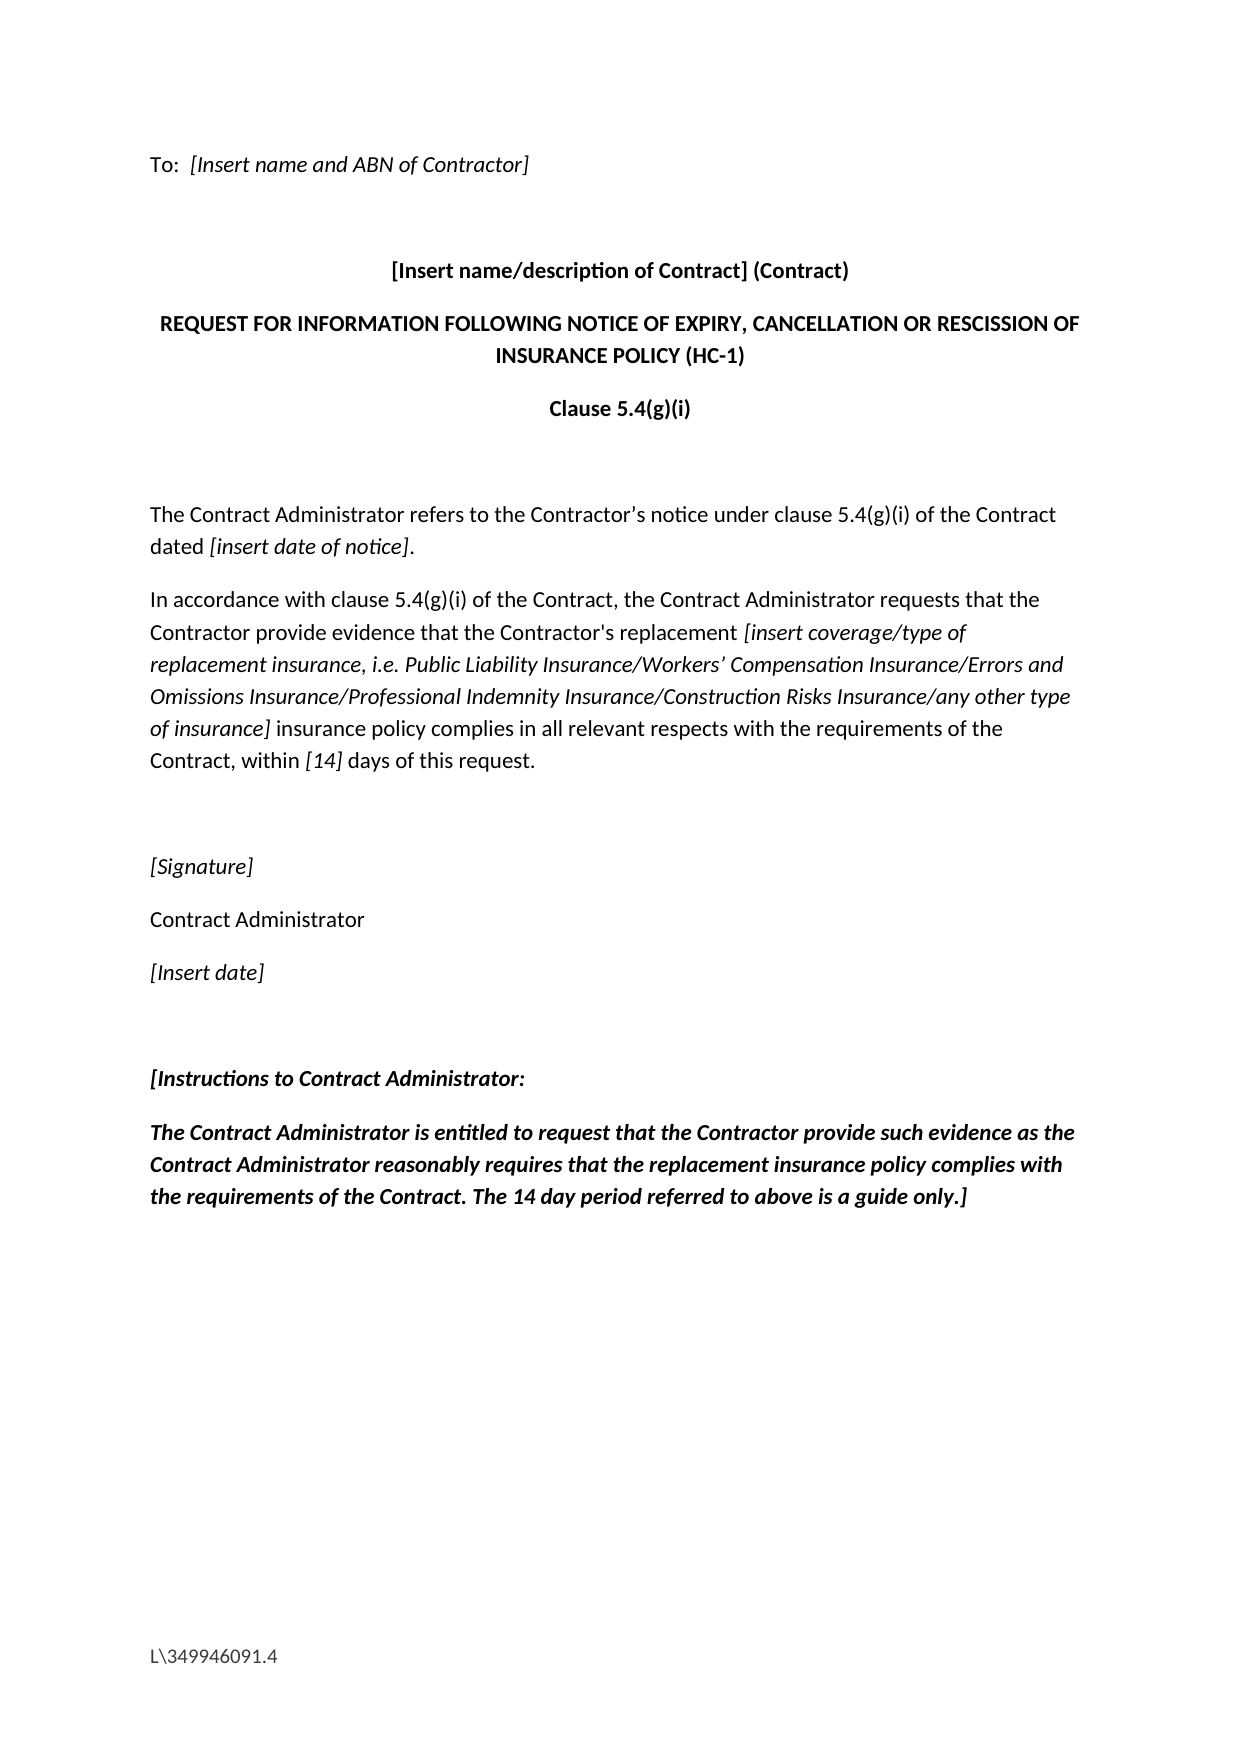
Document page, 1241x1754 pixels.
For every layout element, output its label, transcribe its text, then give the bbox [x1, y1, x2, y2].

text To: [Insert name and ABN of Contractor] [150, 150, 1090, 178]
text The Contract Administrator is entitled to request that the Contractor provide such evidence as the Contract Administrator reasonably requires that the replacement insurance policy complies with the requirements of the Contract. The 14 day period referred to above is a guide only.] [150, 1118, 1090, 1210]
text In accordance with clause 5.4(g)(i) of the Contract, the Contract Administrator requests that the Contractor provide evidence that the Contractor's replacement [insert coverage/type of replacement insurance, i.e. Public Liability Insurance/Workers’ Compensation Insurance/Errors and Omissions Insurance/Professional Indemnity Insurance/Construction Risks Insurance/any other type of insurance] insurance policy complies in all relevant respects with the requirements of the Contract, within [14] days of this request. [150, 586, 1090, 774]
text [Insert name/description of Contract] (Contract) [150, 256, 1090, 284]
text [Insert date] [150, 958, 1090, 987]
text [Instructions to Contract Administrator: [150, 1064, 1090, 1093]
text [Signature] [150, 852, 1090, 881]
text The Contract Administrator refers to the Contractor’s notice under clause 5.4(g)(i) of the Contract dated [insert date of notice]. [150, 500, 1090, 561]
text Clause 5.4(g)(i) [150, 394, 1090, 422]
text Contract Administrator [150, 906, 1090, 933]
text REQUEST FOR INFORMATION FOLLOWING NOTICE OF EXPIRY, CANCELLATION OR RESCISSION OF INSURANCE POLICY (HC-1) [150, 309, 1090, 369]
